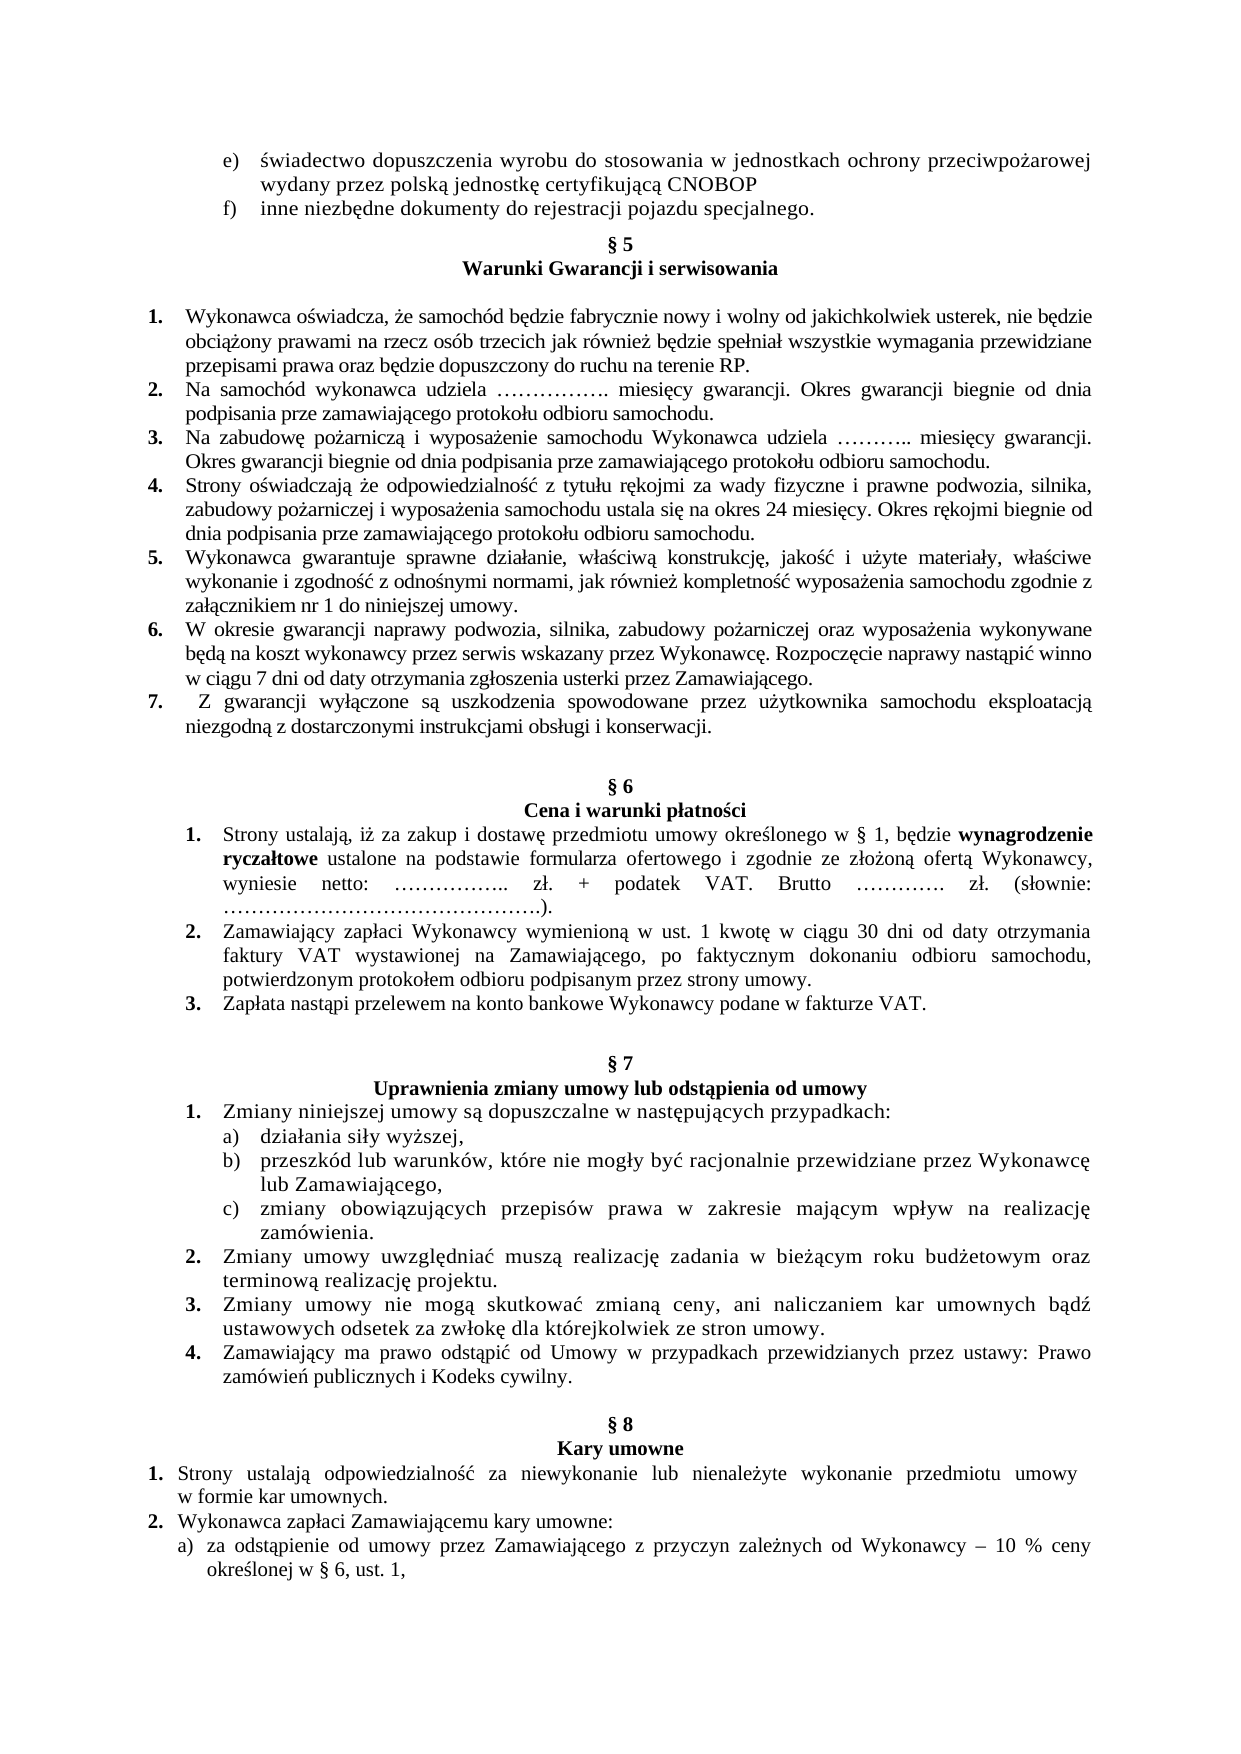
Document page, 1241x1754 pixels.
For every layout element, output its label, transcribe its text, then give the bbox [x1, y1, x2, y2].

list Zmiany umowy uwzględniać muszą realizację zadania w bieżącym roku budżetowym oraz terminową realizację projektu. [185, 1244, 1093, 1292]
text § 8 [148, 1412, 1093, 1436]
list Z gwarancji wyłączone są uszkodzenia spowodowane przez użytkownika samochodu eksploatacją niezgodną z dostarczonymi instrukcjami obsługi i konserwacji. [148, 689, 1093, 738]
list Zamawiający zapłaci Wykonawcy wymienioną w ust. 1 kwotę w ciągu 30 dni od daty otrzymania faktury VAT wystawionej na Zamawiającego, po faktycznym dokonaniu odbioru samochodu, potwierdzonym protokołem odbioru podpisanym przez strony umowy. [185, 918, 1093, 991]
list Strony ustalają odpowiedzialność za niewykonanie lub nienależyte wykonanie przedmiotu umowy w formie kar umownych. [148, 1460, 1093, 1508]
list Wykonawca zapłaci Zamawiającemu kary umowne: [148, 1508, 1093, 1533]
list inne niezbędne dokumenty do rejestracji pojazdu specjalnego. [223, 196, 1093, 220]
text § 7 [148, 1051, 1093, 1075]
list W okresie gwarancji naprawy podwozia, silnika, zabudowy pożarniczej oraz wyposażenia wykonywane będą na koszt wykonawcy przez serwis wskazany przez Wykonawcę. Rozpoczęcie naprawy nastąpić winno w ciągu 7 dni od daty otrzymania zgłoszenia usterki przez Zamawiającego. [148, 617, 1093, 689]
text Cena i warunki płatności [177, 798, 1093, 822]
list Zmiany umowy nie mogą skutkować zmianą ceny, ani naliczaniem kar umownych bądź ustawowych odsetek za zwłokę dla którejkolwiek ze stron umowy. [185, 1292, 1093, 1340]
list Zapłata nastąpi przelewem na konto bankowe Wykonawcy podane w fakturze VAT. [185, 991, 1093, 1015]
list Zamawiający ma prawo odstąpić od Umowy w przypadkach przewidzianych przez ustawy: Prawo zamówień publicznych i Kodeks cywilny. [185, 1340, 1093, 1388]
text Uprawnienia zmiany umowy lub odstąpienia od umowy [148, 1075, 1093, 1099]
list Strony ustalają, iż za zakup i dostawę przedmiotu umowy określonego w § 1, będzie wynagrodzenie ryczałtowe ustalone na podstawie formularza ofertowego i zgodnie ze złożoną ofertą Wykonawcy, wyniesie netto: …………….. zł. + podatek VAT. Brutto …………. zł. (słownie: ……………………………………….). [185, 822, 1093, 918]
list Strony oświadczają że odpowiedzialność z tytułu rękojmi za wady fizyczne i prawne podwozia, silnika, zabudowy pożarniczej i wyposażenia samochodu ustala się na okres 24 miesięcy. Okres rękojmi biegnie od dnia podpisania prze zamawiającego protokołu odbioru samochodu. [148, 473, 1093, 545]
text Warunki Gwarancji i serwisowania [148, 256, 1093, 280]
list za odstąpienie od umowy przez Zamawiającego z przyczyn zależnych od Wykonawcy – 10 % ceny określonej w § 6, ust. 1, [177, 1533, 1093, 1581]
list działania siły wyższej, [223, 1123, 1093, 1148]
text § 5 [148, 232, 1093, 256]
list Zmiany niniejszej umowy są dopuszczalne w następujących przypadkach: [185, 1099, 1093, 1123]
list świadectwo dopuszczenia wyrobu do stosowania w jednostkach ochrony przeciwpożarowej wydany przez polską jednostkę certyfikującą CNOBOP [223, 148, 1093, 196]
list Na zabudowę pożarniczą i wyposażenie samochodu Wykonawca udziela ……….. miesięcy gwarancji. Okres gwarancji biegnie od dnia podpisania prze zamawiającego protokołu odbioru samochodu. [148, 425, 1093, 473]
list Wykonawca oświadcza, że samochód będzie fabrycznie nowy i wolny od jakichkolwiek usterek, nie będzie obciążony prawami na rzecz osób trzecich jak również będzie spełniał wszystkie wymagania przewidziane przepisami prawa oraz będzie dopuszczony do ruchu na terenie RP. [148, 304, 1093, 377]
text Kary umowne [148, 1436, 1093, 1460]
text § 6 [148, 774, 1093, 798]
list Na samochód wykonawca udziela ……………. miesięcy gwarancji. Okres gwarancji biegnie od dnia podpisania prze zamawiającego protokołu odbioru samochodu. [148, 377, 1093, 425]
list Wykonawca gwarantuje sprawne działanie, właściwą konstrukcję, jakość i użyte materiały, właściwe wykonanie i zgodność z odnośnymi normami, jak również kompletność wyposażenia samochodu zgodnie z załącznikiem nr 1 do niniejszej umowy. [148, 545, 1093, 617]
list zmiany obowiązujących przepisów prawa w zakresie mającym wpływ na realizację zamówienia. [223, 1196, 1093, 1244]
list przeszkód lub warunków, które nie mogły być racjonalnie przewidziane przez Wykonawcę lub Zamawiającego, [223, 1148, 1093, 1196]
